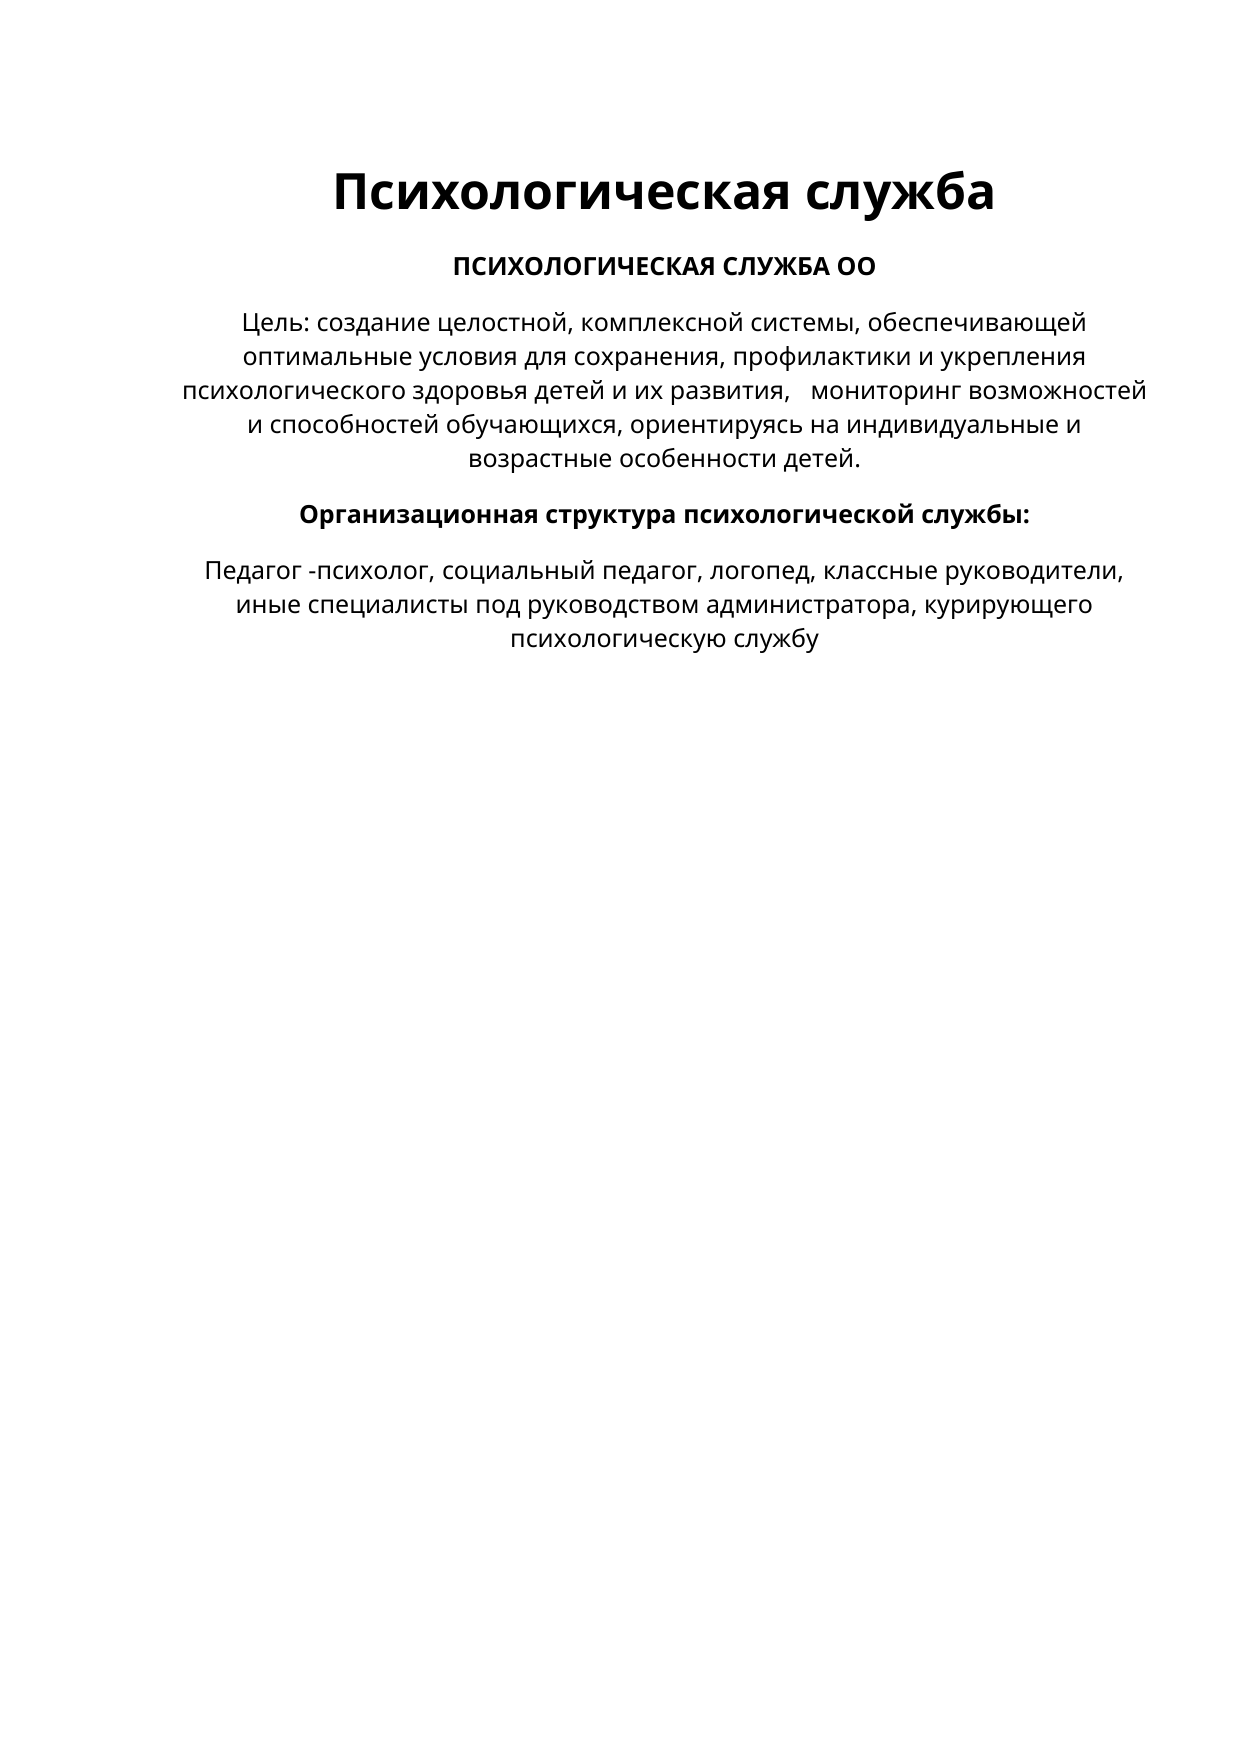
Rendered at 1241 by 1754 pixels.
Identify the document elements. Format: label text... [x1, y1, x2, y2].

text Организационная структура психологической службы: [177, 497, 1152, 531]
text Психологическая служба [177, 156, 1152, 224]
text Педагог -психолог, социальный педагог, логопед, классные руководители, иные специалисты под руководством администратора, курирующего психологическую службу [177, 553, 1152, 655]
text Цель: создание целостной, комплексной системы, обеспечивающей оптимальные условия для сохранения, профилактики и укрепления психологического здоровья детей и их развития, мониторинг возможностей и способностей обучающихся, ориентируясь на индивидуальные и возрастные особенности детей. [177, 305, 1152, 475]
text ПСИХОЛОГИЧЕСКАЯ СЛУЖБА ОО [177, 249, 1152, 283]
